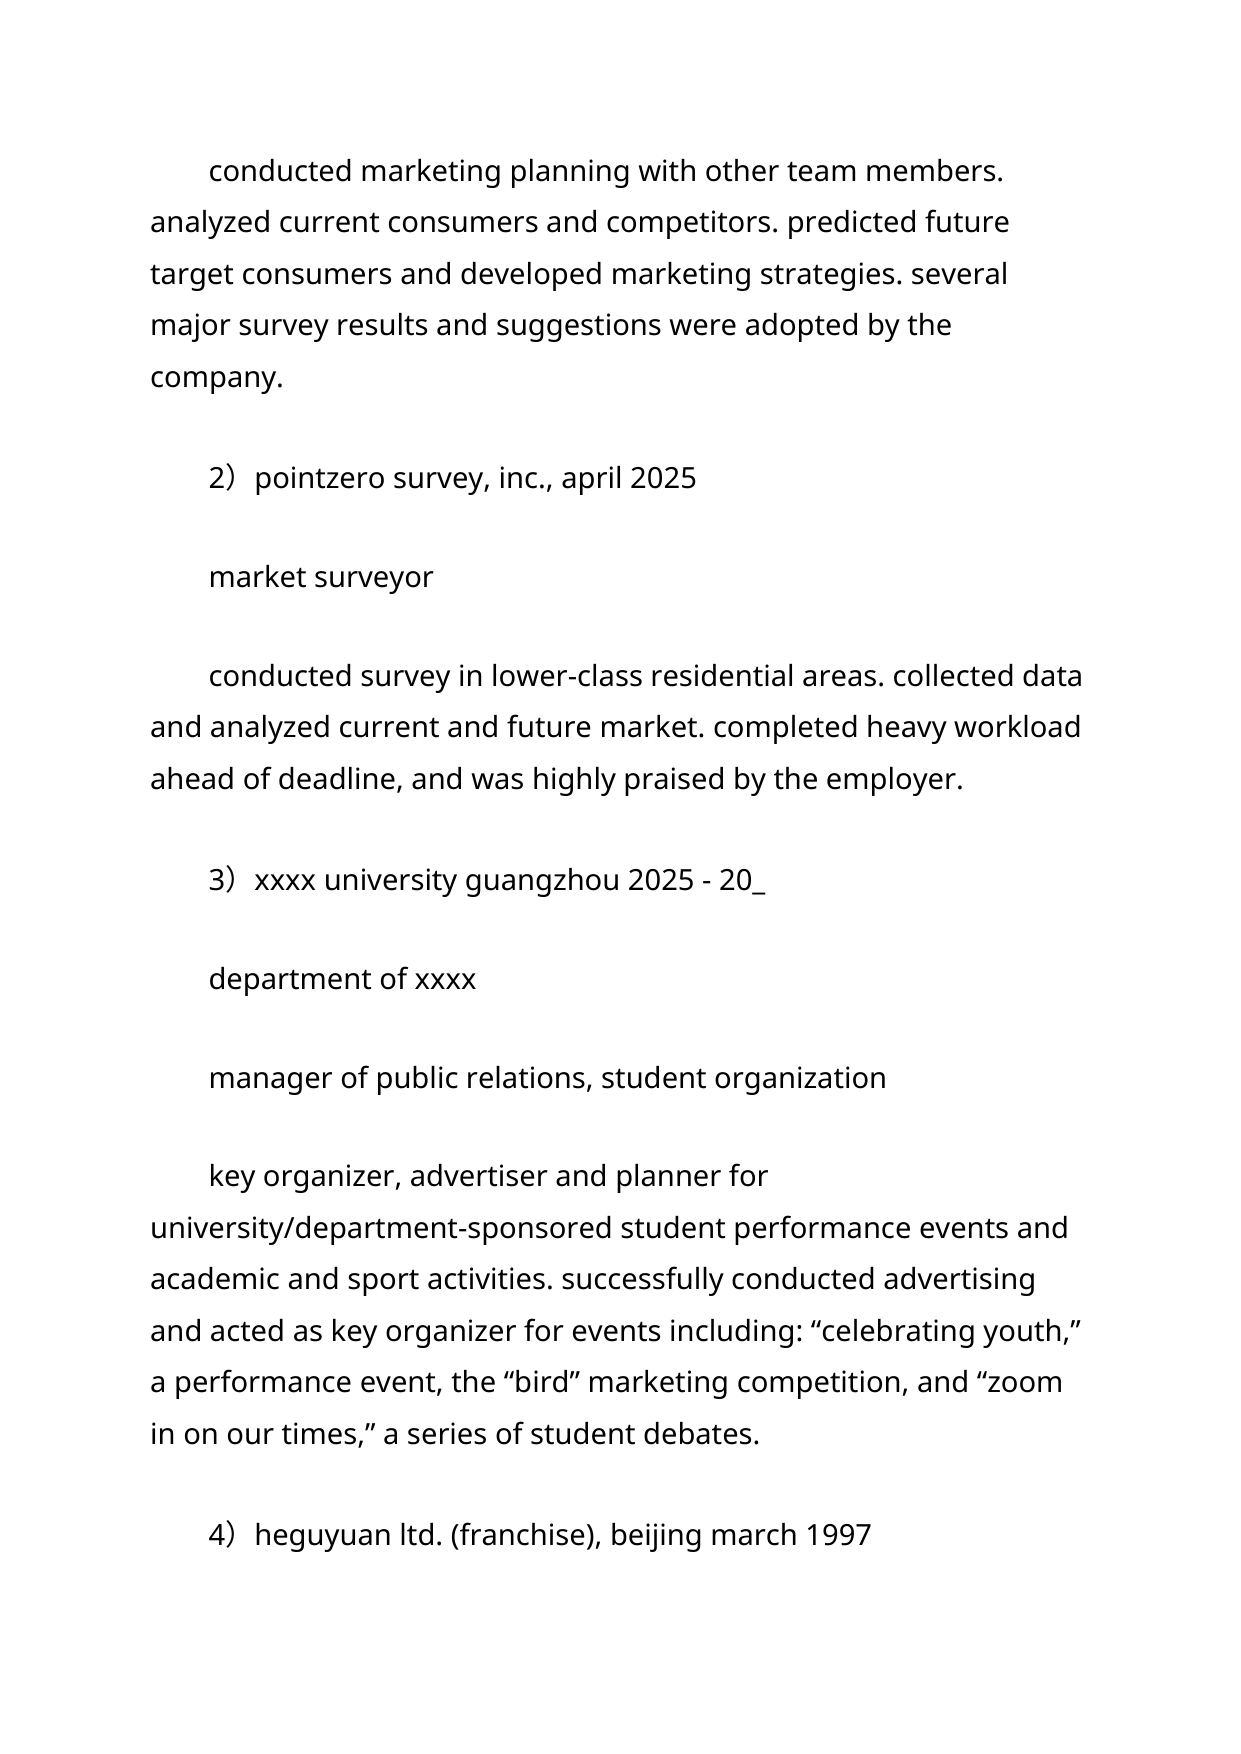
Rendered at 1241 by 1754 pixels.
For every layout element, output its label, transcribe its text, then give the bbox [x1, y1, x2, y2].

text conducted marketing planning with other team members. analyzed current consumers and competitors. predicted future target consumers and developed marketing strategies. several major survey results and suggestions were adopted by the company. [150, 150, 1090, 396]
text department of xxxx [150, 959, 1090, 998]
text key organizer, advertiser and planner for university/department-sponsored student performance events and academic and sport activities. successfully conducted advertising and acted as key organizer for events including: “celebrating youth,” a performance event, the “bird” marketing competition, and “zoom in on our times,” a series of student debates. [150, 1156, 1090, 1453]
text manager of public relations, student organization [150, 1057, 1090, 1097]
text conducted survey in lower-class residential areas. collected data and analyzed current and future market. completed heavy workload ahead of deadline, and was highly praised by the employer. [150, 655, 1090, 798]
text 3）xxxx university guangzhou 2025 - 20_ [150, 857, 1090, 899]
text market surveyor [150, 557, 1090, 596]
text 2）pointzero survey, inc., april 2025 [150, 455, 1090, 497]
text 4）heguyuan ltd. (franchise), beijing march 1997 [150, 1512, 1090, 1554]
